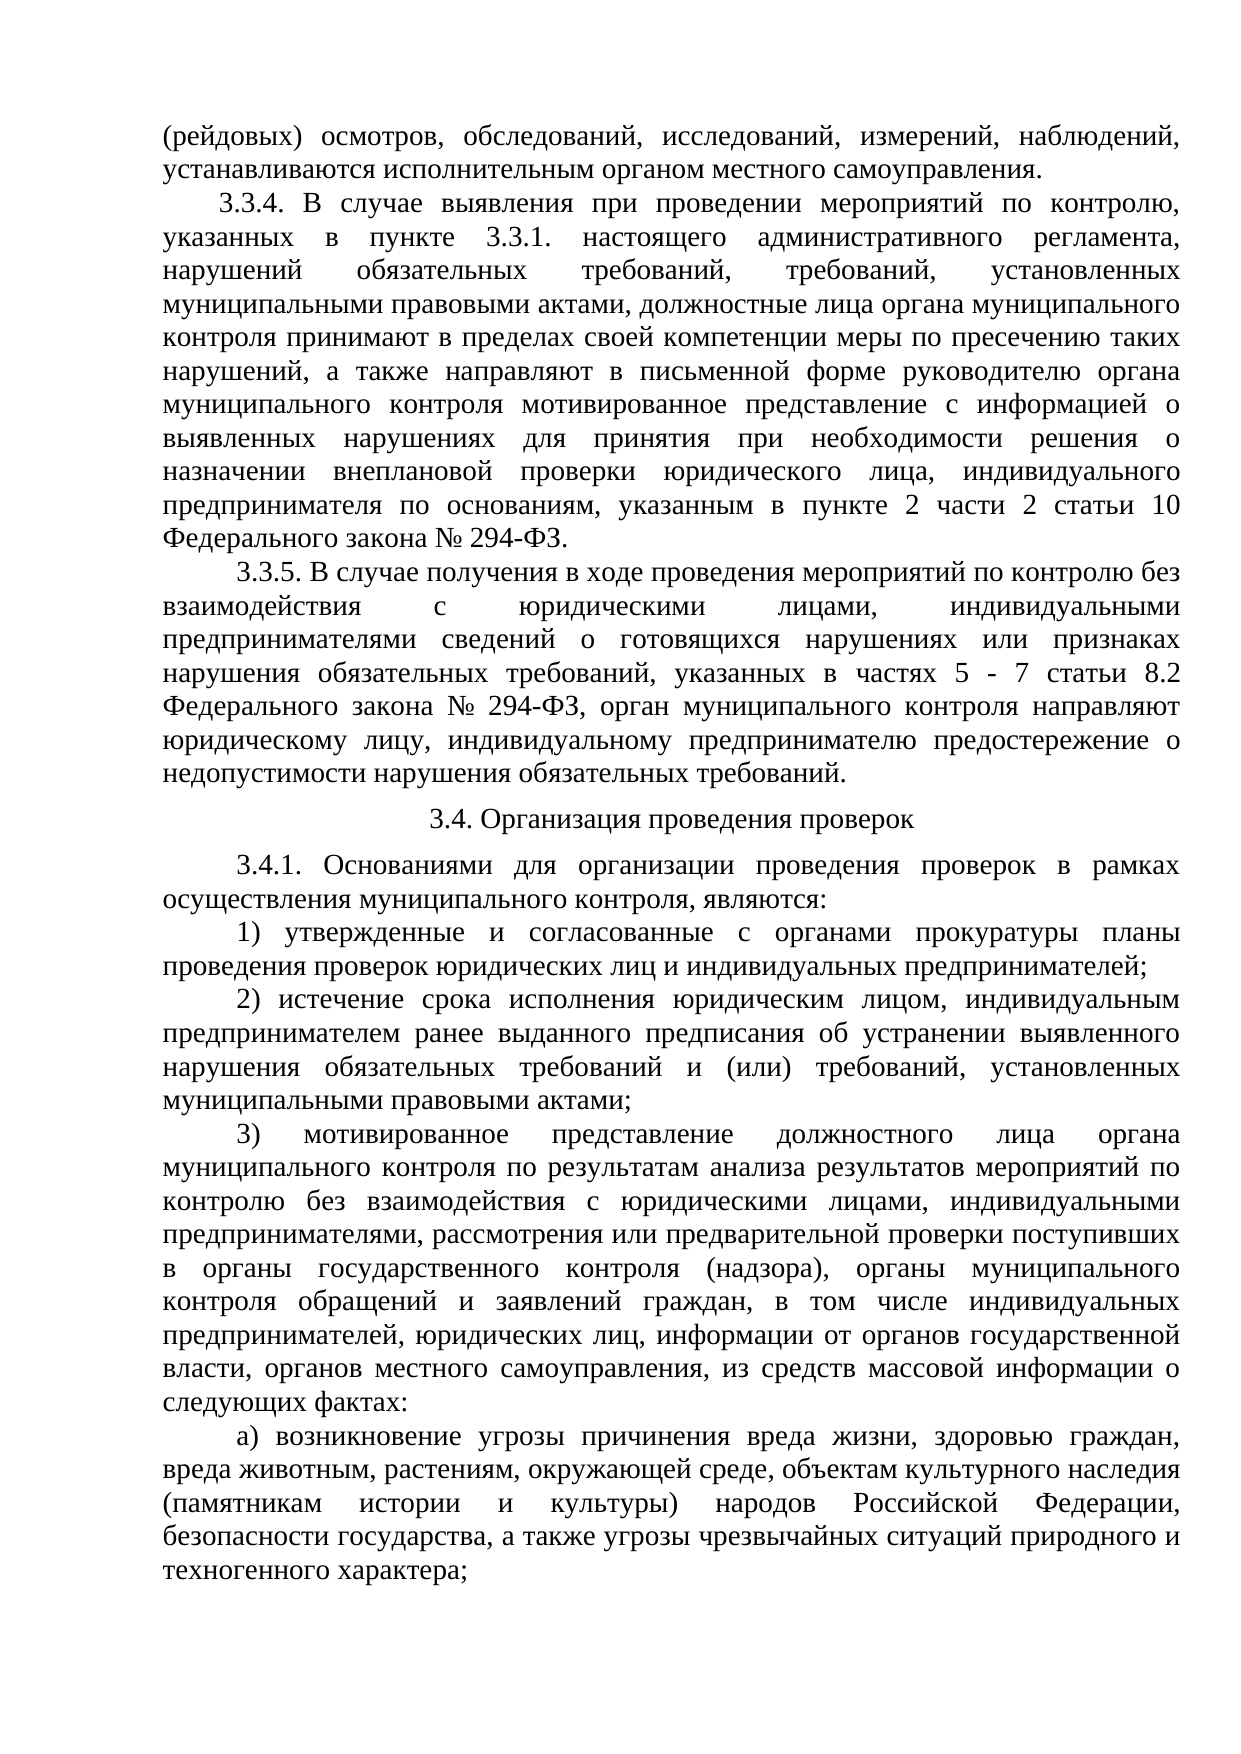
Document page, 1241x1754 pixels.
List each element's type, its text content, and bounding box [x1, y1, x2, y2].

text 3.4. Организация проведения проверок [162, 801, 1181, 835]
text 3.3.5. В случае получения в ходе проведения мероприятий по контролю без взаимодействия с юридическими лицами, индивидуальными предпринимателями сведений о готовящихся нарушениях или признаках нарушения обязательных требований, указанных в частях 5 - 7 статьи 8.2 Федерального закона № 294-ФЗ, орган муниципального контроля направляют юридическому лицу, индивидуальному предпринимателю предостережение о недопустимости нарушения обязательных требований. [162, 554, 1181, 789]
text 2) истечение срока исполнения юридическим лицом, индивидуальным предпринимателем ранее выданного предписания об устранении выявленного нарушения обязательных требований и (или) требований, установленных муниципальными правовыми актами; [162, 982, 1181, 1116]
text 3.3.4. В случае выявления при проведении мероприятий по контролю, указанных в пункте 3.3.1. настоящего административного регламента, нарушений обязательных требований, требований, установленных муниципальными правовыми актами, должностные лица органа муниципального контроля принимают в пределах своей компетенции меры по пресечению таких нарушений, а также направляют в письменной форме руководителю органа муниципального контроля мотивированное представление с информацией о выявленных нарушениях для принятия при необходимости решения о назначении внеплановой проверки юридического лица, индивидуального предпринимателя по основаниям, указанным в пункте 2 части 2 статьи 10 Федерального закона № 294-ФЗ. [162, 185, 1181, 554]
text 1) утвержденные и согласованные с органами прокуратуры планы проведения проверок юридических лиц и индивидуальных предпринимателей; [162, 914, 1181, 982]
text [162, 118, 1181, 185]
text 3.4.1. Основаниями для организации проведения проверок в рамках осуществления муниципального контроля, являются: [162, 847, 1181, 914]
text а) возникновение угрозы причинения вреда жизни, здоровью граждан, вреда животным, растениям, окружающей среде, объектам культурного наследия (памятникам истории и культуры) народов Российской Федерации, безопасности государства, а также угрозы чрезвычайных ситуаций природного и техногенного характера; [162, 1418, 1181, 1585]
text 3) мотивированное представление должностного лица органа муниципального контроля по результатам анализа результатов мероприятий по контролю без взаимодействия с юридическими лицами, индивидуальными предпринимателями, рассмотрения или предварительной проверки поступивших в органы государственного контроля (надзора), органы муниципального контроля обращений и заявлений граждан, в том числе индивидуальных предпринимателей, юридических лиц, информации от органов государственной власти, органов местного самоуправления, из средств массовой информации о следующих фактах: [162, 1116, 1181, 1418]
